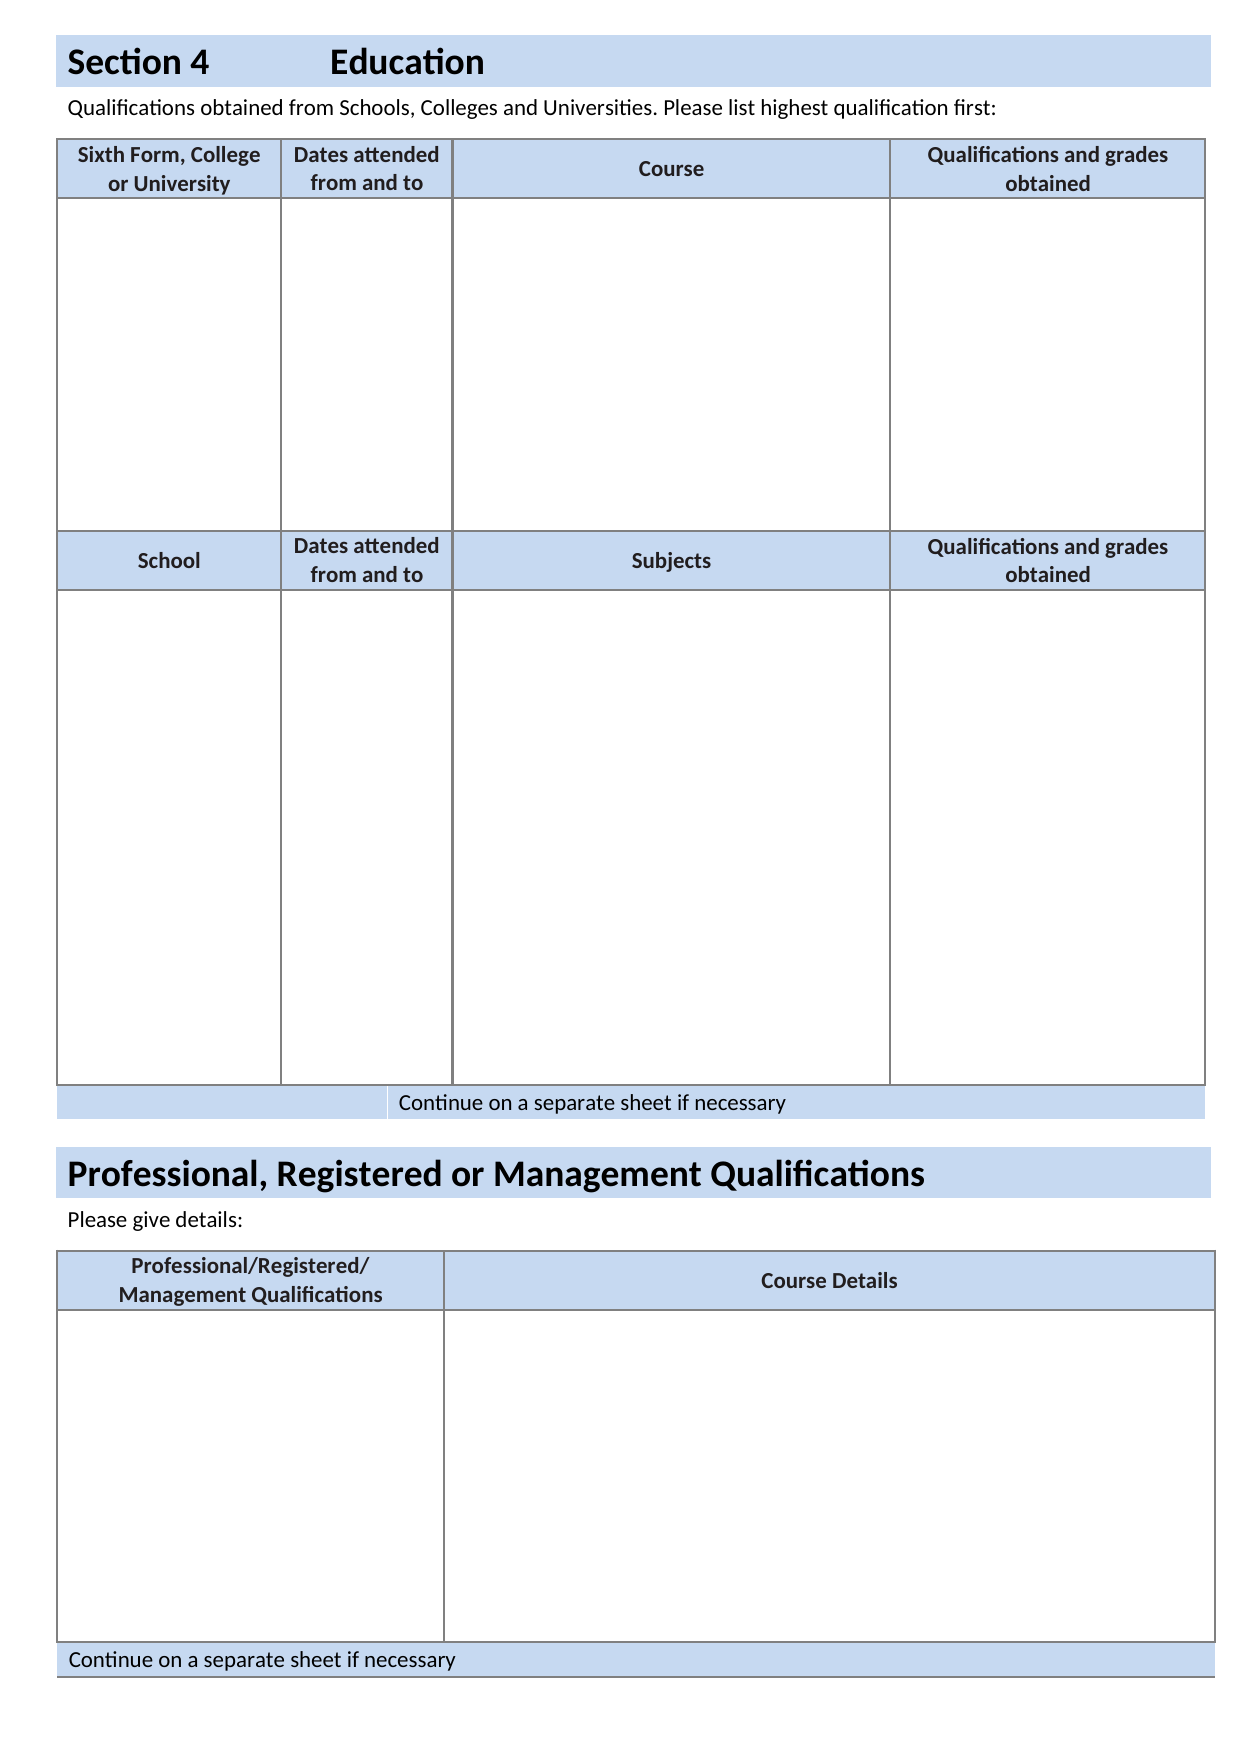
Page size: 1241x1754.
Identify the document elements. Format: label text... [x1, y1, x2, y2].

table_cell [58, 199, 280, 529]
table_cell Qualifications obtained from Schools, Colleges and Universities. Please list highest qualification first: [56, 87, 1211, 128]
table_cell Qualifications and grades obtained [891, 532, 1204, 589]
table_header Professional, Registered or Management Qualifications [56, 1147, 1211, 1198]
table_header Professional/Registered/ Management Qualifications [58, 1252, 443, 1309]
table_header Course Details [445, 1252, 1214, 1309]
table_cell Please give details: [56, 1198, 1211, 1239]
table_cell [445, 1311, 1214, 1641]
table_header Dates attended from and to [282, 140, 451, 197]
table_cell School [58, 532, 280, 589]
table_header Section 4 Education [56, 35, 1211, 87]
table_cell [58, 591, 280, 1084]
table_cell Dates attended from and to [282, 532, 451, 589]
table_cell [454, 199, 889, 529]
table_cell Continue on a separate sheet if necessary [388, 1086, 1205, 1119]
table_cell [282, 199, 451, 529]
table_header Qualifications and grades obtained [891, 140, 1204, 197]
table_cell [282, 591, 451, 1084]
table_cell [58, 1311, 443, 1641]
table_cell [891, 199, 1204, 529]
table_header Course [454, 140, 889, 197]
table_header Sixth Form, College or University [58, 140, 280, 197]
table_cell [891, 591, 1204, 1084]
table_cell [454, 591, 889, 1084]
table_cell Subjects [454, 532, 889, 589]
table_cell Continue on a separate sheet if necessary [57, 1643, 1215, 1676]
table_cell [57, 1086, 387, 1119]
